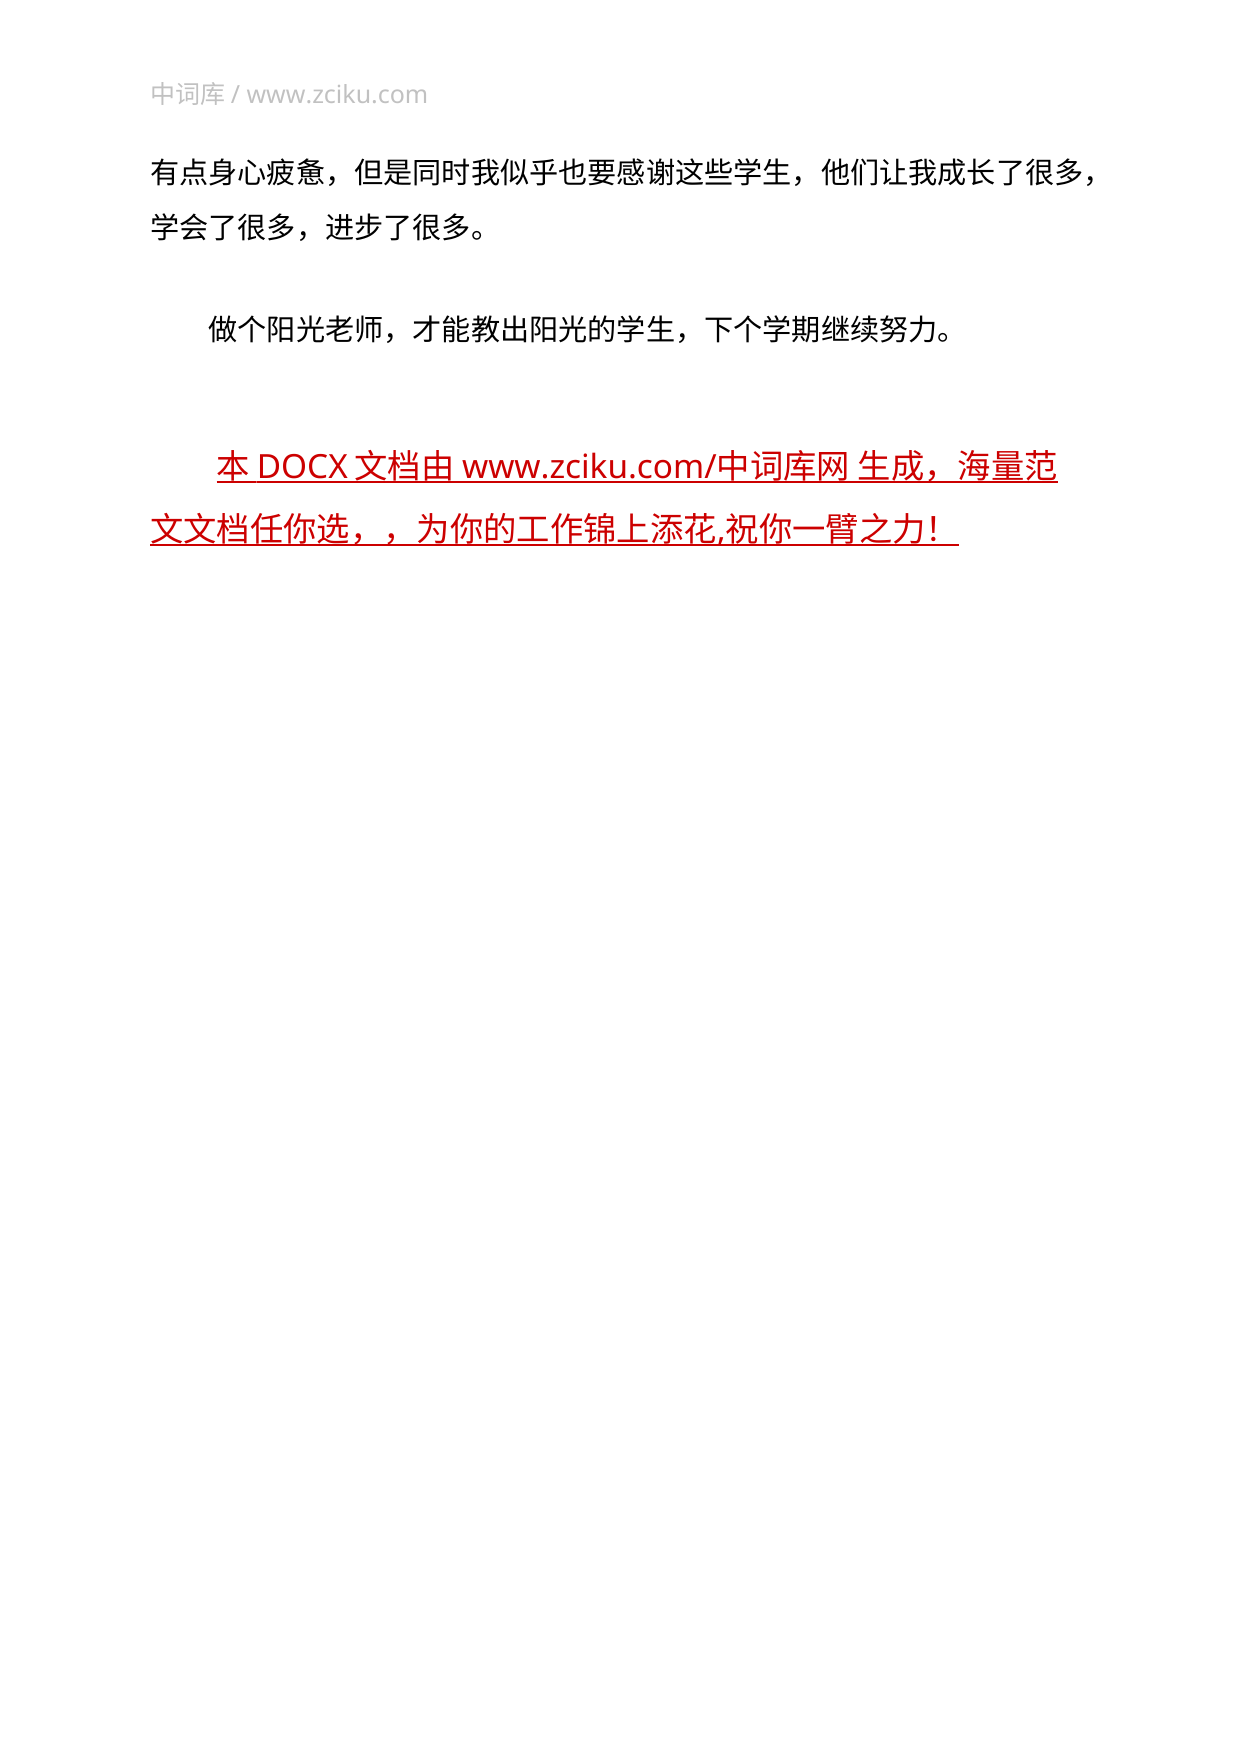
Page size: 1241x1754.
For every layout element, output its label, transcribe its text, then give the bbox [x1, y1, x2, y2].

text 本DOCX文档由 www.zciku.com/中词库网 生成，海量范文文档任你选，，为你的工作锦上添花,祝你一臂之力！ [150, 440, 1090, 551]
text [150, 150, 1090, 247]
text 做个阳光老师，才能教出阳光的学生，下个学期继续努力。 [150, 307, 1090, 349]
